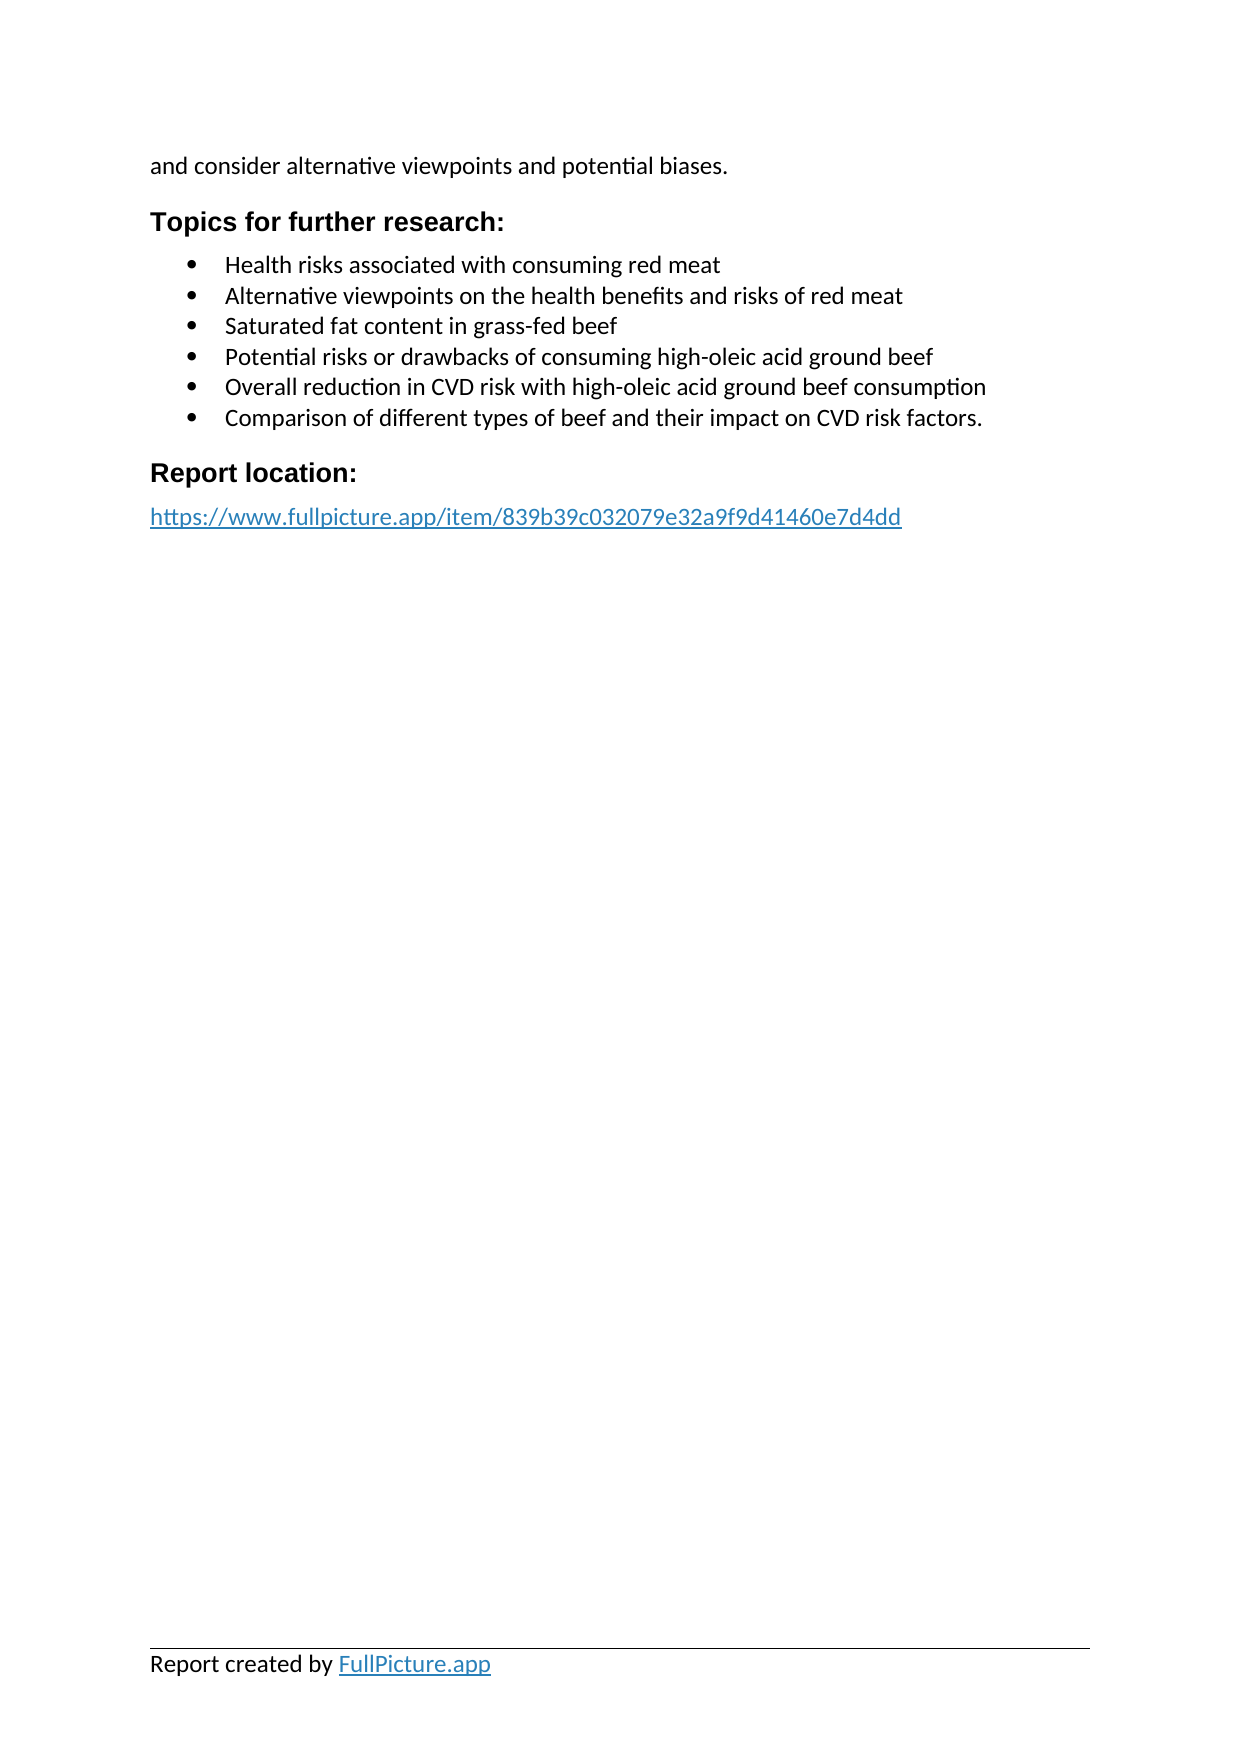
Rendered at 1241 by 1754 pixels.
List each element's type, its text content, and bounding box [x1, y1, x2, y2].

list Comparison of different types of beef and their impact on CVD risk factors. [187, 402, 1090, 432]
list Potential risks or drawbacks of consuming high-oleic acid ground beef [187, 341, 1090, 371]
subtitle Report location: [150, 457, 1090, 489]
list Overall reduction in CVD risk with high-oleic acid ground beef consumption [187, 371, 1090, 402]
subtitle Topics for further research: [150, 206, 1090, 237]
list Alternative viewpoints on the health benefits and risks of red meat [187, 280, 1090, 310]
list Health risks associated with consuming red meat [187, 249, 1090, 280]
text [150, 150, 1090, 181]
text https://www.fullpicture.app/item/839b39c032079e32a9f9d41460e7d4dd [150, 501, 1090, 532]
list Saturated fat content in grass-fed beef [187, 310, 1090, 341]
